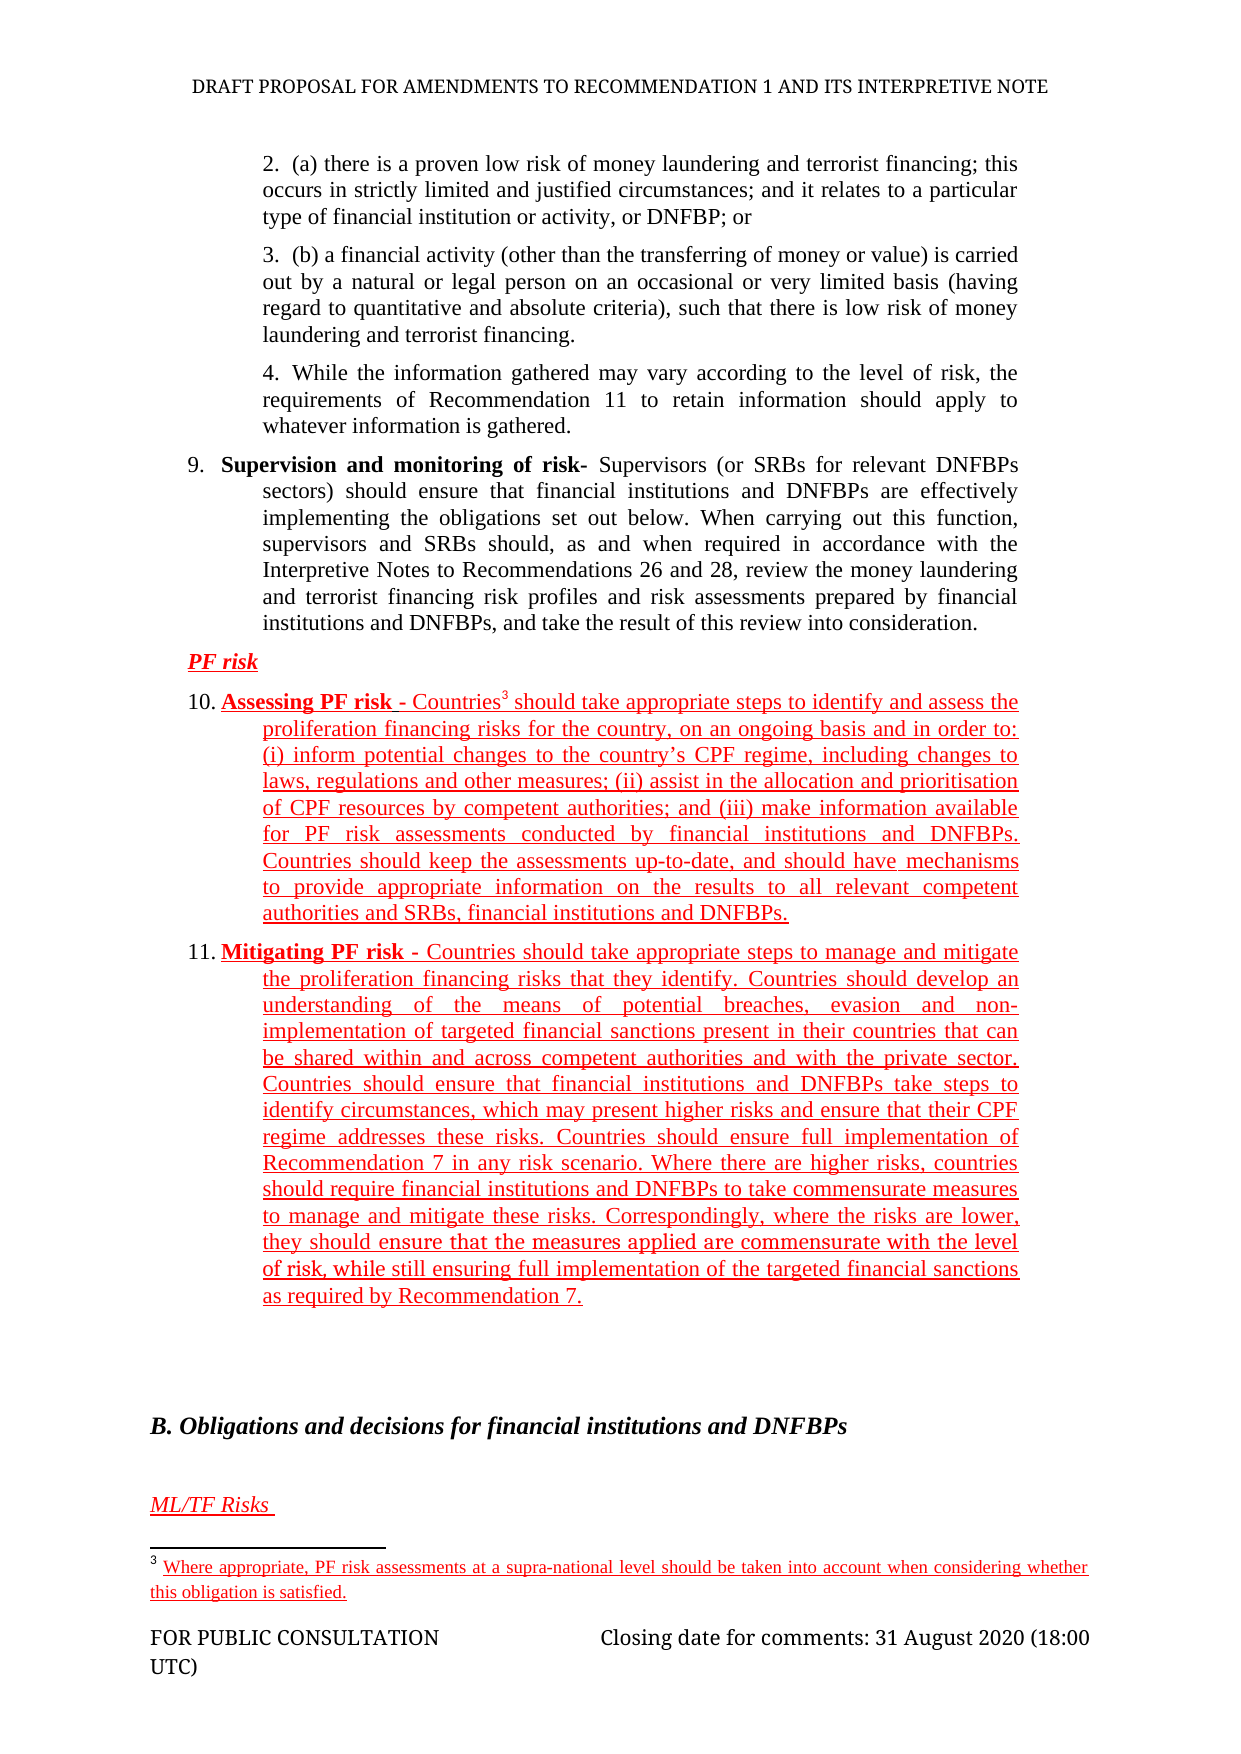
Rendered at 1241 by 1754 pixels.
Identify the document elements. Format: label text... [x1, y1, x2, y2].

list Supervision and monitoring of risk- Supervisors (or SRBs for relevant DNFBPs sectors) should ensure that financial institutions and DNFBPs are effectively implementing the obligations set out below. When carrying out this function, supervisors and SRBs should, as and when required in accordance with the Interpretive Notes to Recommendations 26 and 28, review the money laundering and terrorist financing risk profiles and risk assessments prepared by financial institutions and DNFBPs, and take the result of this review into consideration. [187, 451, 1019, 636]
text PF risk [187, 648, 1019, 674]
text ML/TF Risks [150, 1491, 1019, 1518]
list Assessing PF risk - Countries should take appropriate steps to identify and assess the proliferation financing risks for the country, on an ongoing basis and in order to: (i) inform potential changes to the country’s CPF regime, including changes to laws, regulations and other measures; (ii) assist in the allocation and prioritisation of CPF resources by competent authorities; and (iii) make information available for PF risk assessments conducted by financial institutions and DNFBPs. Countries should keep the assessments up-to-date, and should have mechanisms to provide appropriate information on the results to all relevant competent authorities and SRBs, financial institutions and DNFBPs. [187, 687, 1019, 926]
title B. Obligations and decisions for financial institutions and DNFBPs [150, 1411, 1019, 1440]
list Mitigating PF risk - Countries should take appropriate steps to manage and mitigate the proliferation financing risks that they identify. Countries should develop an understanding of the means of potential breaches, evasion and non-implementation of targeted financial sanctions present in their countries that can be shared within and across competent authorities and with the private sector. Countries should ensure that financial institutions and DNFBPs take steps to identify circumstances, which may present higher risks and ensure that their CPF regime addresses these risks. Countries should ensure full implementation of Recommendation 7 in any risk scenario. Where there are higher risks, countries should require financial institutions and DNFBPs to take commensurate measures to manage and mitigate these risks. Correspondingly, where the risks are lower, they should ensure that the measures applied are commensurate with the level of risk, while still ensuring full implementation of the targeted financial sanctions as required by Recommendation 7. [187, 938, 1019, 1309]
list While the information gathered may vary according to the level of risk, the requirements of Recommendation 11 to retain information should apply to whatever information is gathered. [262, 359, 1019, 438]
list (a) there is a proven low risk of money laundering and terrorist financing; this occurs in strictly limited and justified circumstances; and it relates to a particular type of financial institution or activity, or DNFBP; or [262, 150, 1019, 229]
list (b) a financial activity (other than the transferring of money or value) is carried out by a natural or legal person on an occasional or very limited basis (having regard to quantitative and absolute criteria), such that there is low risk of money laundering and terrorist financing. [262, 242, 1019, 347]
